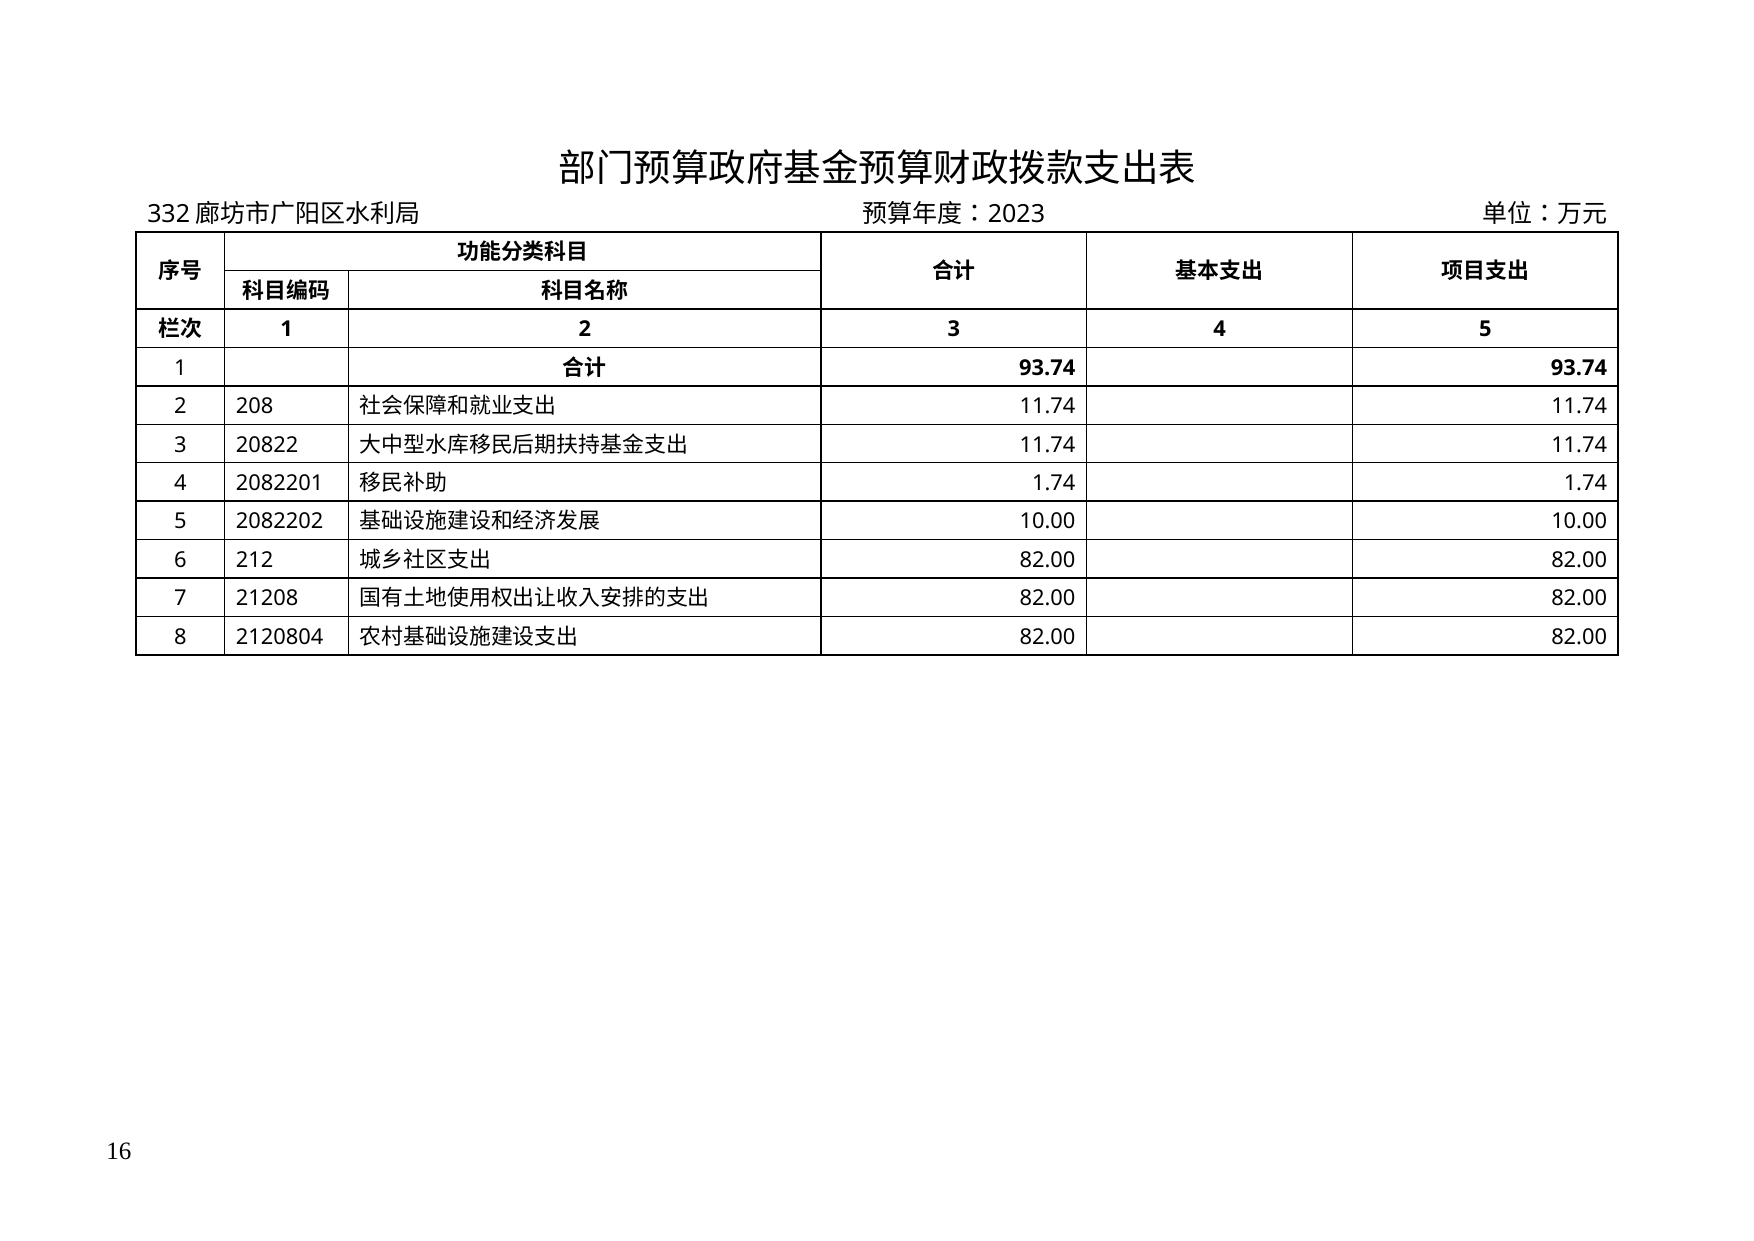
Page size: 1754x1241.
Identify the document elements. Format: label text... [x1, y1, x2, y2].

table_cell 5 [137, 502, 224, 539]
table_cell 11.74 [822, 425, 1086, 462]
table_cell 国有土地使用权出让收入安排的支出 [349, 579, 820, 616]
table_cell 序号 [137, 233, 224, 308]
table_cell [1087, 425, 1352, 462]
table_header 预算年度：2023 [822, 195, 1086, 231]
table_cell 1.74 [1353, 463, 1617, 500]
table_cell 11.74 [1353, 387, 1617, 423]
table_header 332廊坊市广阳区水利局 [137, 195, 820, 231]
table_cell 项目支出 [1353, 233, 1617, 308]
table_cell 93.74 [1353, 348, 1617, 385]
table_cell [1087, 463, 1352, 500]
table_cell 移民补助 [349, 463, 820, 500]
table_cell 2120804 [225, 617, 348, 654]
table_cell 20822 [225, 425, 348, 462]
table_cell 2082202 [225, 502, 348, 539]
table_cell 11.74 [1353, 425, 1617, 462]
table_cell 212 [225, 540, 348, 577]
table_cell 10.00 [822, 502, 1086, 539]
text 部门预算政府基金预算财政拨款支出表 [106, 142, 1648, 193]
table_cell 82.00 [822, 540, 1086, 577]
table_cell 城乡社区支出 [349, 540, 820, 577]
table_cell 1 [137, 348, 224, 385]
table_header 单位：万元 [1087, 195, 1617, 231]
table_cell 208 [225, 387, 348, 423]
table_cell [1087, 579, 1352, 616]
table_cell 科目名称 [349, 271, 820, 308]
table_cell [1087, 387, 1352, 423]
table_cell 功能分类科目 [225, 233, 820, 270]
table_cell 科目编码 [225, 271, 348, 308]
table_cell 2 [349, 310, 820, 347]
table_cell 3 [822, 310, 1086, 347]
table_cell 合计 [822, 233, 1086, 308]
table_cell 4 [137, 463, 224, 500]
table_cell 农村基础设施建设支出 [349, 617, 820, 654]
table_cell 7 [137, 579, 224, 616]
table_cell 2082201 [225, 463, 348, 500]
table_cell [1087, 540, 1352, 577]
table_cell 1 [225, 310, 348, 347]
table_cell 8 [137, 617, 224, 654]
table_cell [1087, 617, 1352, 654]
table_cell 82.00 [1353, 617, 1617, 654]
table_cell 大中型水库移民后期扶持基金支出 [349, 425, 820, 462]
table_cell 93.74 [822, 348, 1086, 385]
table_cell [225, 348, 348, 385]
table_cell 21208 [225, 579, 348, 616]
table_cell 82.00 [822, 617, 1086, 654]
table_cell 4 [1087, 310, 1352, 347]
table_cell [1087, 502, 1352, 539]
table_cell 合计 [349, 348, 820, 385]
table_cell 6 [137, 540, 224, 577]
table_cell 1.74 [822, 463, 1086, 500]
table_cell 2 [137, 387, 224, 423]
table_cell [1087, 348, 1352, 385]
table_cell 82.00 [1353, 579, 1617, 616]
table_cell 11.74 [822, 387, 1086, 423]
table_cell 基础设施建设和经济发展 [349, 502, 820, 539]
table_cell 82.00 [822, 579, 1086, 616]
table_cell 5 [1353, 310, 1617, 347]
table_cell 社会保障和就业支出 [349, 387, 820, 423]
table_cell 3 [137, 425, 224, 462]
table_cell 10.00 [1353, 502, 1617, 539]
table_cell 82.00 [1353, 540, 1617, 577]
table_cell 栏次 [137, 310, 224, 347]
table_cell 基本支出 [1087, 233, 1352, 308]
